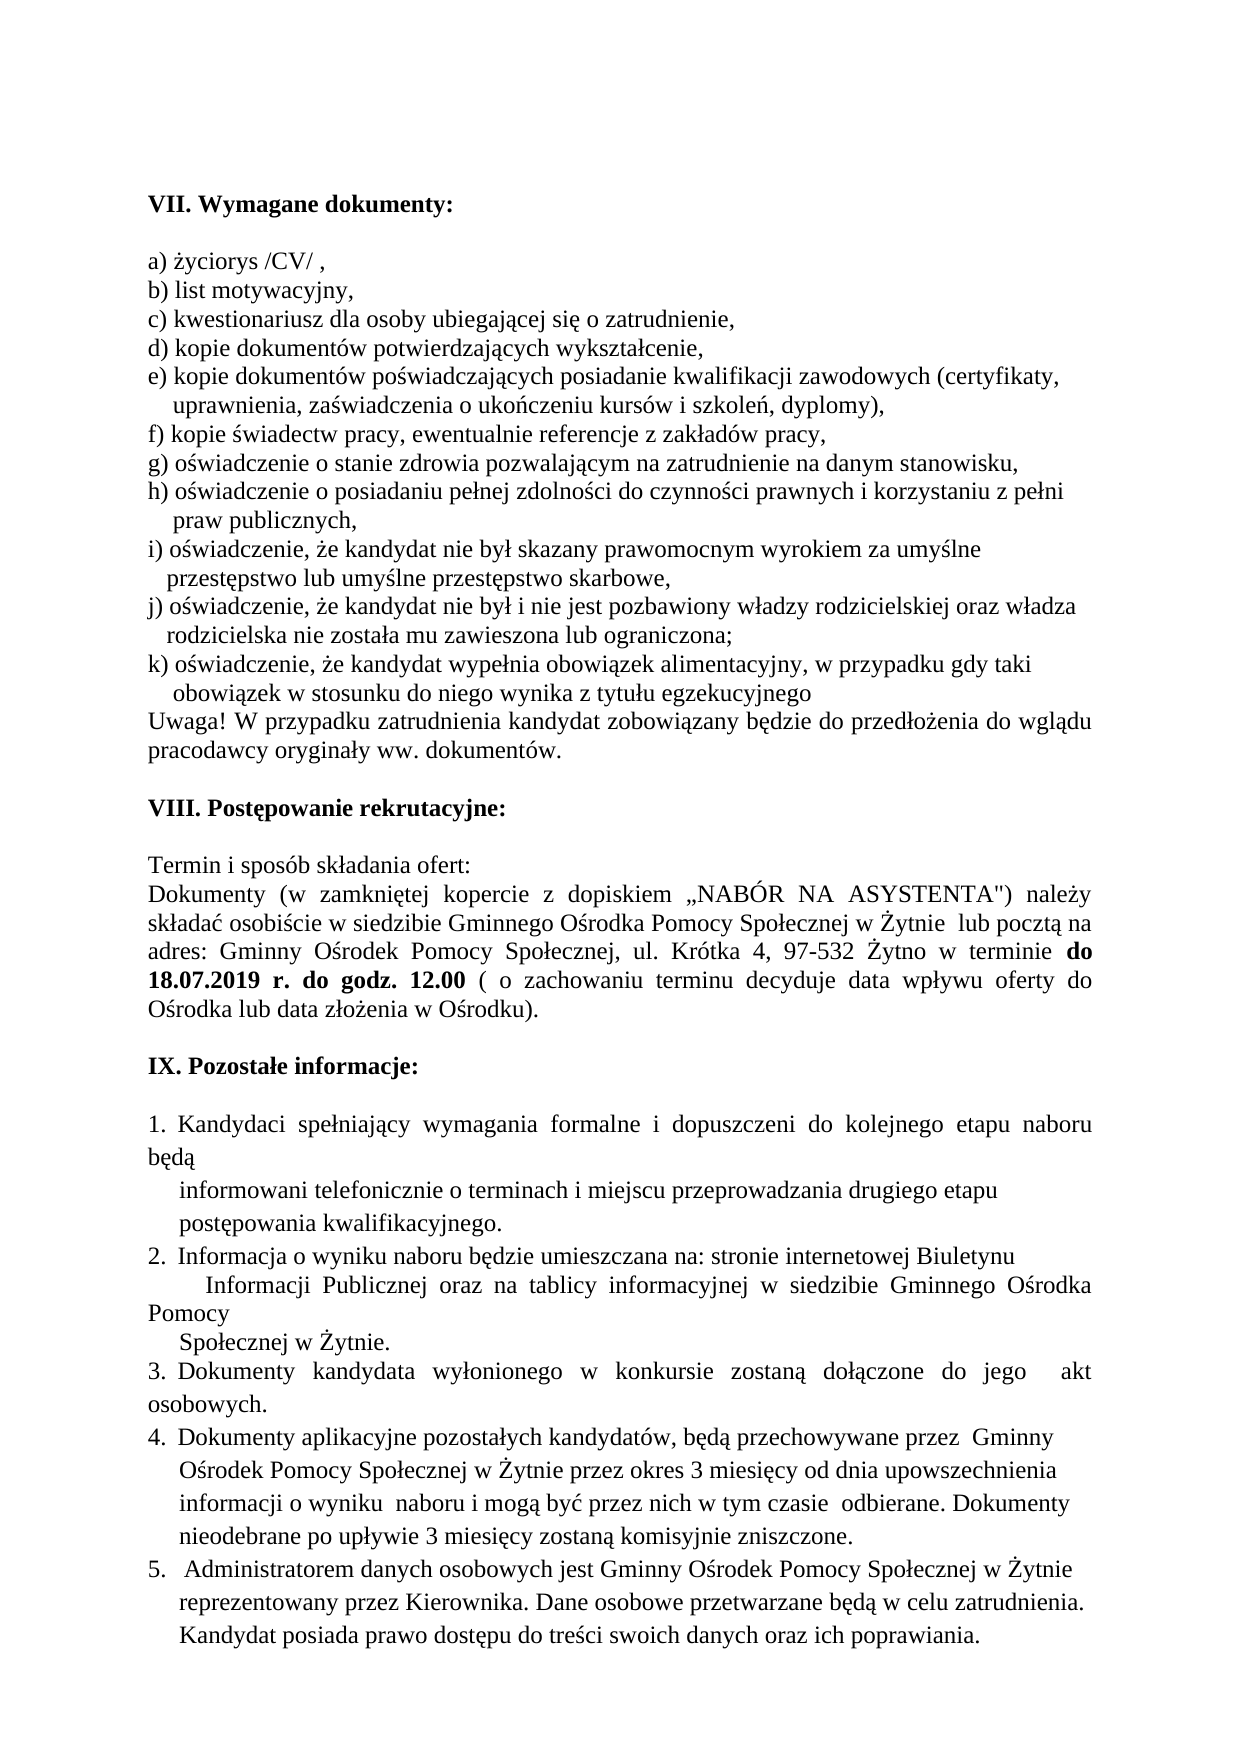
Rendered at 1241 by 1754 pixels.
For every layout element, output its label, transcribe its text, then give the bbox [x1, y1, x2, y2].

list Kandydat posiada prawo dostępu do treści swoich danych oraz ich poprawiania. [148, 1620, 1093, 1649]
text rodzicielska nie została mu zawieszona lub ograniczona; [148, 620, 1093, 649]
list Ośrodek Pomocy Społecznej w Żytnie przez okres 3 miesięcy od dnia upowszechnienia [148, 1455, 1093, 1484]
text b) list motywacyjny, [148, 275, 1093, 304]
list informowani telefonicznie o terminach i miejscu przeprowadzania drugiego etapu [148, 1175, 1093, 1204]
text Uwaga! W przypadku zatrudnienia kandydat zobowiązany będzie do przedłożenia do wglądu pracodawcy oryginały ww. dokumentów. [148, 706, 1093, 764]
list Kandydaci spełniający wymagania formalne i dopuszczeni do kolejnego etapu naboru będą [148, 1109, 1093, 1171]
list Dokumenty aplikacyjne pozostałych kandydatów, będą przechowywane przez Gminny [148, 1422, 1093, 1451]
text przestępstwo lub umyślne przestępstwo skarbowe, [148, 563, 1093, 591]
list Informacja o wyniku naboru będzie umieszczana na: stronie internetowej Biuletynu [148, 1241, 1093, 1270]
list Społecznej w Żytnie. [148, 1327, 1093, 1356]
text Dokumenty (w zamkniętej kopercie z dopiskiem „NABÓR NA ASYSTENTA") należy składać osobiście w siedzibie Gminnego Ośrodka Pomocy Społecznej w Żytnie lub pocztą na adres: Gminny Ośrodek Pomocy Społecznej, ul. Krótka 4, 97-532 Żytno w terminie do 18.07.2019 r. do godz. 12.00 ( o zachowaniu terminu decyduje data wpływu oferty do Ośrodka lub data złożenia w Ośrodku). [148, 879, 1093, 1023]
text praw publicznych, [148, 505, 1093, 534]
text uprawnienia, zaświadczenia o ukończeniu kursów i szkoleń, dyplomy), [148, 390, 1093, 419]
list reprezentowany przez Kierownika. Dane osobowe przetwarzane będą w celu zatrudnienia. [148, 1587, 1093, 1616]
text Termin i sposób składania ofert: [148, 850, 1093, 879]
list postępowania kwalifikacyjnego. [148, 1208, 1093, 1237]
text IX. Pozostałe informacje: [148, 1051, 1093, 1080]
text d) kopie dokumentów potwierdzających wykształcenie, [148, 333, 1093, 361]
text e) kopie dokumentów poświadczających posiadanie kwalifikacji zawodowych (certyfikaty, [148, 361, 1093, 390]
text j) oświadczenie, że kandydat nie był i nie jest pozbawiony władzy rodzicielskiej oraz władza [148, 591, 1093, 620]
list Administratorem danych osobowych jest Gminny Ośrodek Pomocy Społecznej w Żytnie [148, 1554, 1093, 1583]
list Dokumenty kandydata wyłonionego w konkursie zostaną dołączone do jego akt osobowych. [148, 1356, 1093, 1418]
text VII. Wymagane dokumenty: [148, 189, 1093, 218]
text obowiązek w stosunku do niego wynika z tytułu egzekucyjnego [148, 678, 1093, 706]
text a) życiorys /CV/ , [148, 246, 1093, 275]
list informacji o wyniku naboru i mogą być przez nich w tym czasie odbierane. Dokumenty [148, 1488, 1093, 1517]
text g) oświadczenie o stanie zdrowia pozwalającym na zatrudnienie na danym stanowisku, [148, 448, 1093, 476]
text k) oświadczenie, że kandydat wypełnia obowiązek alimentacyjny, w przypadku gdy taki [148, 649, 1093, 678]
text VIII. Postępowanie rekrutacyjne: [148, 793, 1093, 821]
list nieodebrane po upływie 3 miesięcy zostaną komisyjnie zniszczone. [148, 1521, 1093, 1550]
list Informacji Publicznej oraz na tablicy informacyjnej w siedzibie Gminnego Ośrodka Pomocy [148, 1270, 1093, 1327]
text i) oświadczenie, że kandydat nie był skazany prawomocnym wyrokiem za umyślne [148, 534, 1093, 563]
text c) kwestionariusz dla osoby ubiegającej się o zatrudnienie, [148, 304, 1093, 333]
text f) kopie świadectw pracy, ewentualnie referencje z zakładów pracy, [148, 419, 1093, 448]
text h) oświadczenie o posiadaniu pełnej zdolności do czynności prawnych i korzystaniu z pełni [148, 476, 1093, 505]
